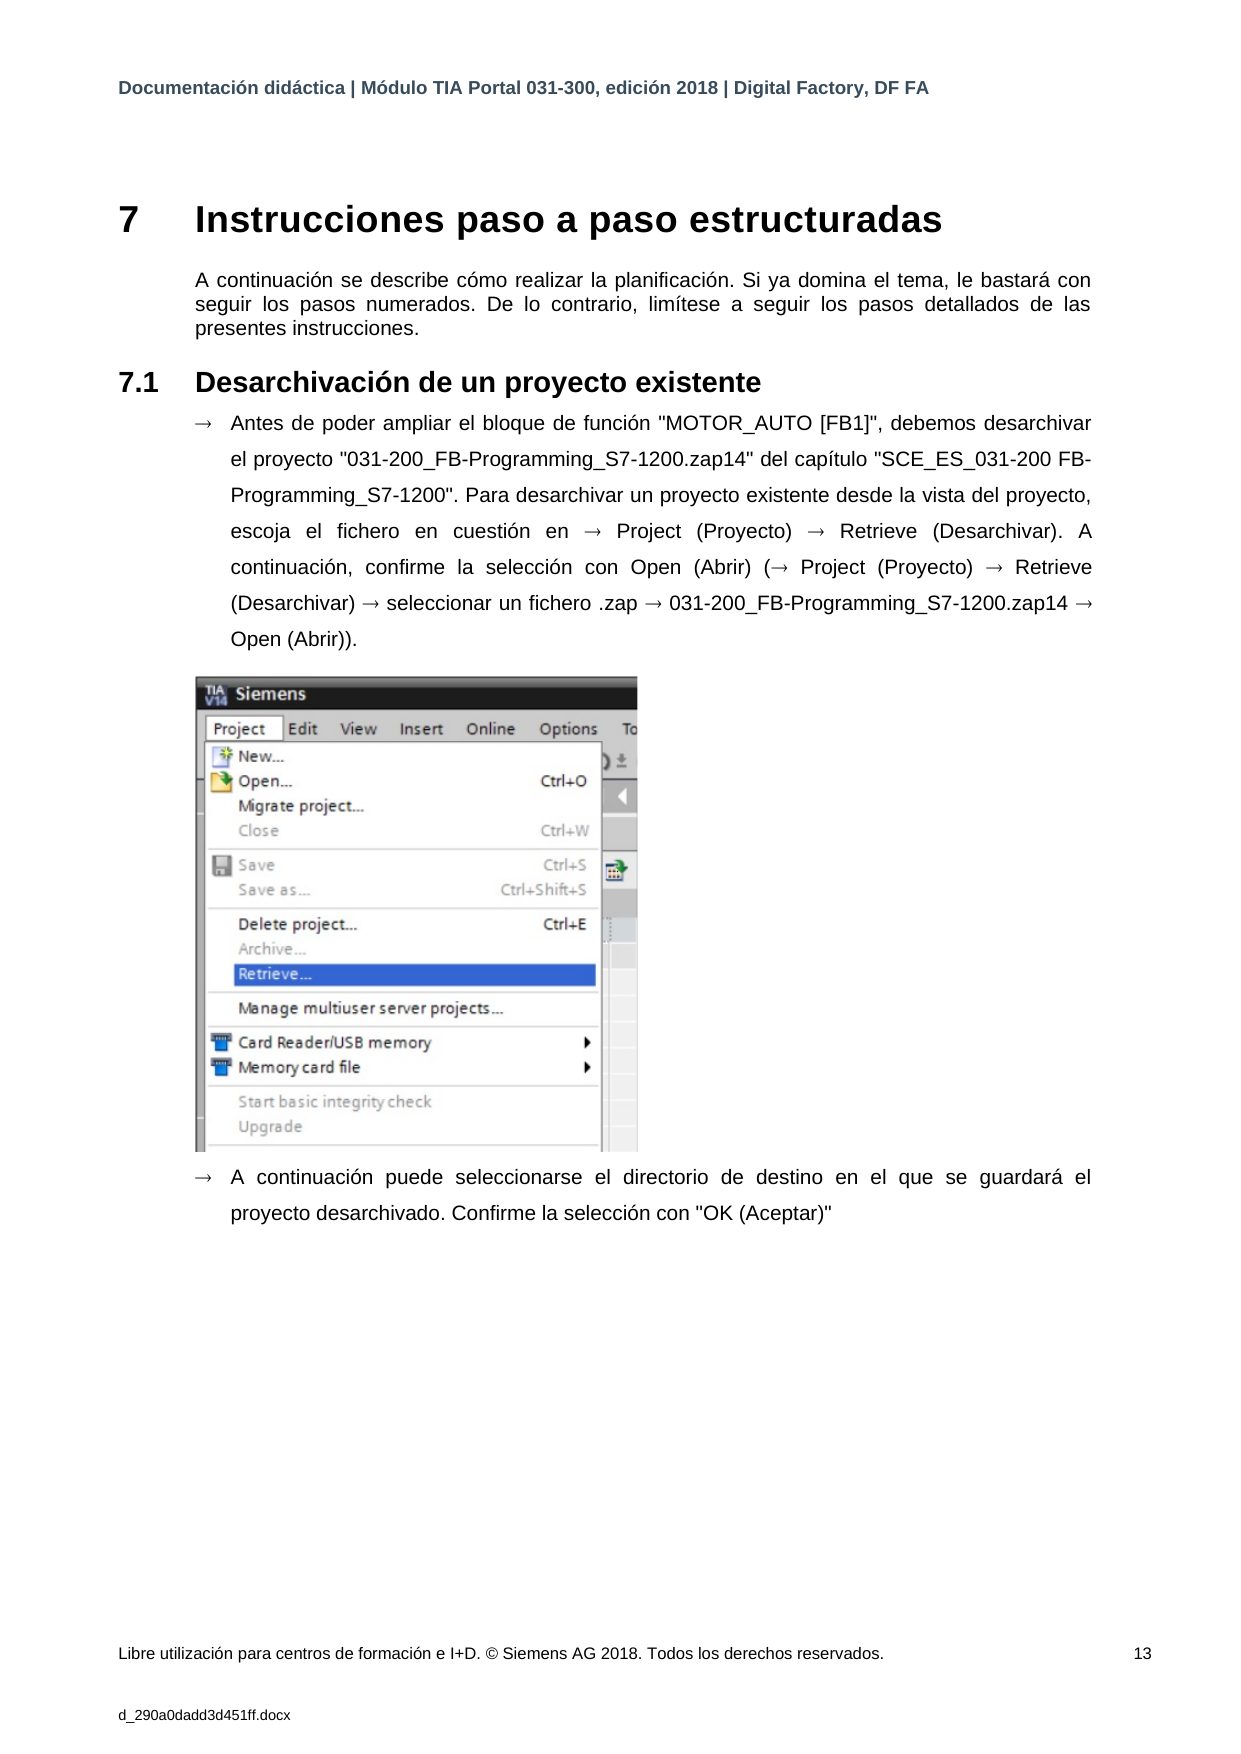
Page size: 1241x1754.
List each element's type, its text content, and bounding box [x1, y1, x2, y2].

text Antes de poder ampliar el bloque de función "MOTOR_AUTO [FB1]", debemos desarchivar el proyecto "031-200_FB-Programming_S7-1200.zap14" del capítulo "SCE_ES_031-200 FB-Programming_S7-1200". Para desarchivar un proyecto existente desde la vista del proyecto, escoja el fichero en cuestión en Project (Proyecto) Retrieve (Desarchivar). A continuación, confirme la selección con Open (Abrir) ( Project (Proyecto) Retrieve (Desarchivar) seleccionar un fichero .zap 031-200_FB-Programming_S7-1200.zap14 Open (Abrir)). [195, 411, 1092, 651]
text A continuación puede seleccionarse el directorio de destino en el que se guardará el proyecto desarchivado. Confirme la selección con "OK (Aceptar)" [195, 1164, 1092, 1224]
subtitle Desarchivación de un proyecto existente [118, 365, 1092, 398]
text A continuación se describe cómo realizar la planificación. Si ya domina el tema, le bastará con seguir los pasos numerados. De lo contrario, limítese a seguir los pasos detallados de las presentes instrucciones. [195, 268, 1092, 340]
subtitle Instrucciones paso a paso estructuradas [118, 198, 1092, 241]
picture [194, 675, 638, 1152]
